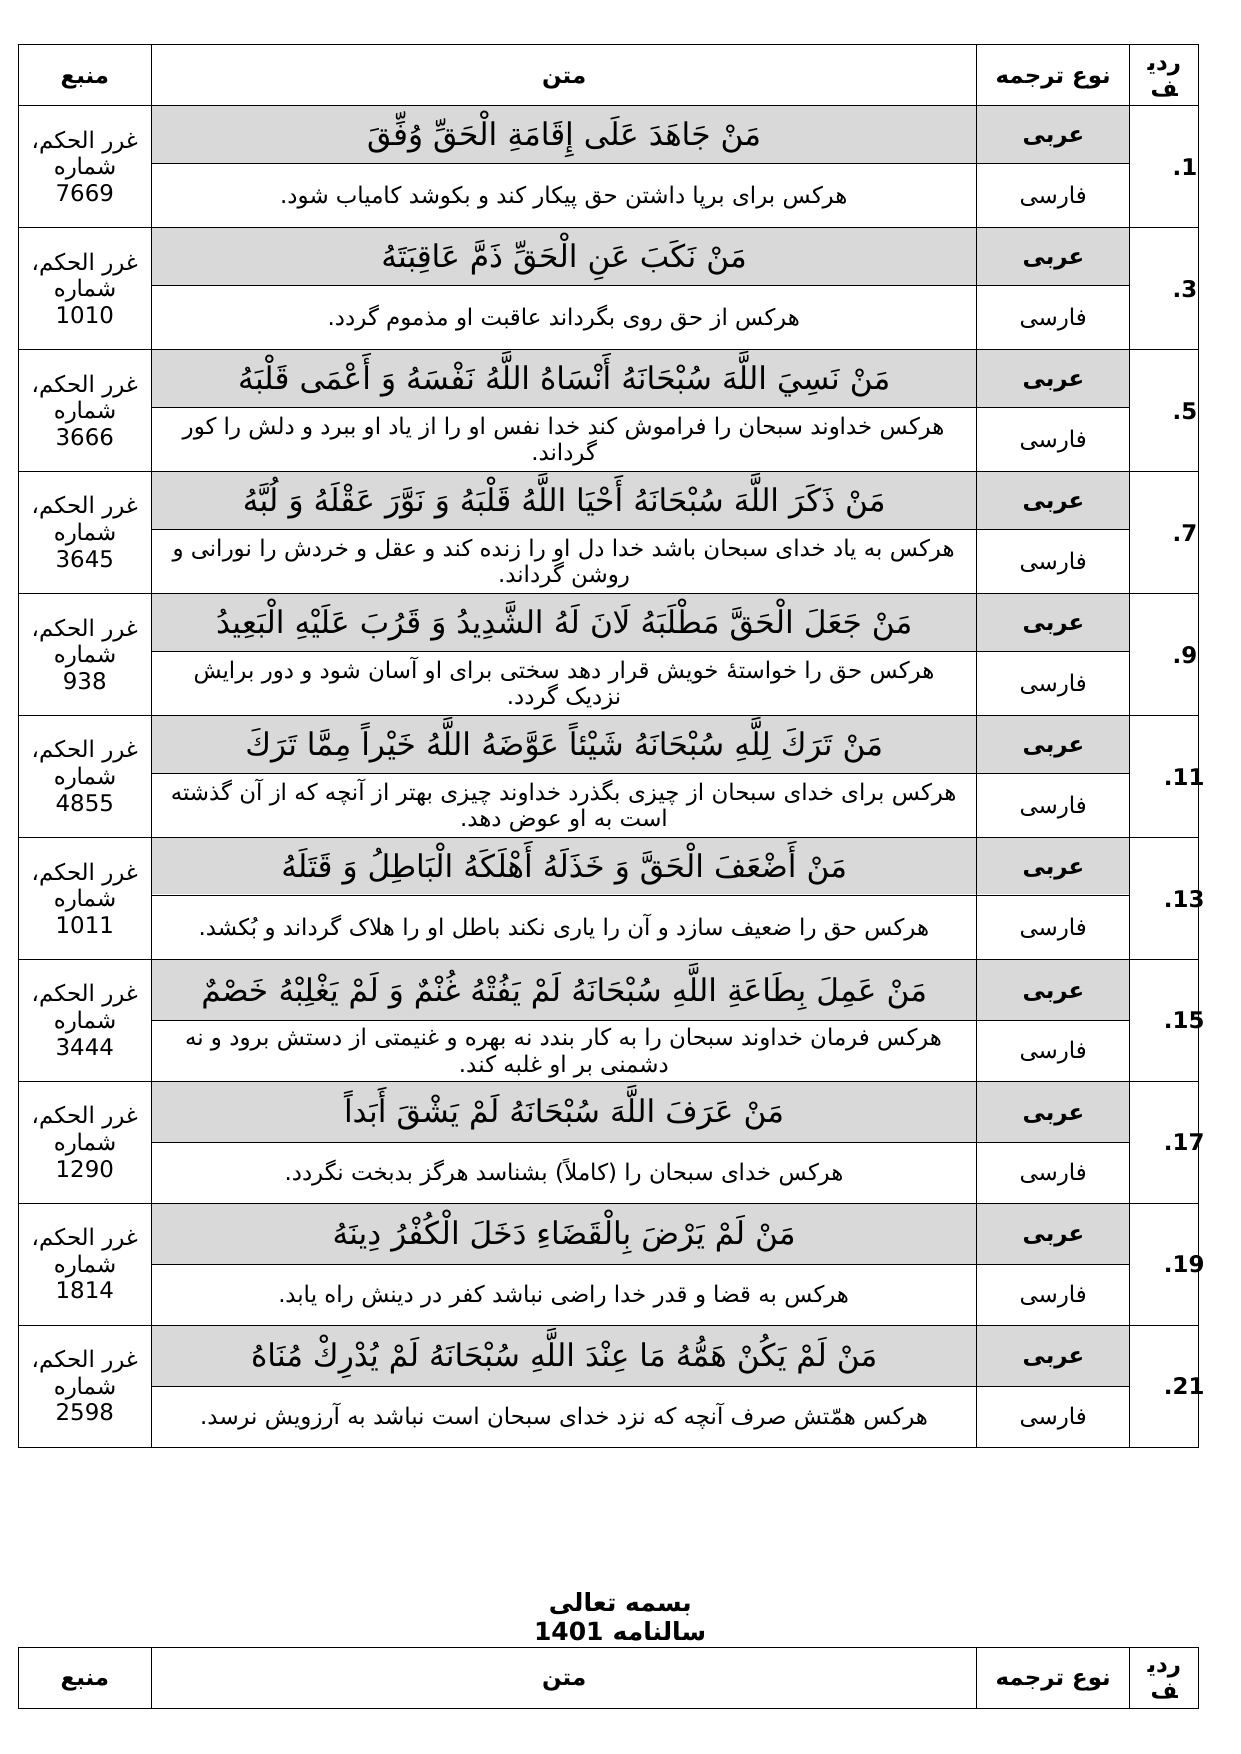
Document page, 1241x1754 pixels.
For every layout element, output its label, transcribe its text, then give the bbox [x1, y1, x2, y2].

table_cell هرکس به قضا و قدر خدا راضی نباشد کفر در دینش راه یابد. [152, 1265, 976, 1325]
table_cell [1130, 960, 1198, 1081]
table_cell هرکس فرمان خداوند سبحان را به کار بندد نه بهره و غنیمتی از دستش برود و نه دشمنی بر او غلبه کند. [152, 1021, 976, 1081]
table_cell هرکس حق را خواستۀ خویش قرار دهد سختی برای او آسان شود و دور برایش نزدیک گردد. [152, 652, 976, 715]
table_cell غرر الحکم، شماره 4855 [19, 716, 151, 837]
table_cell مَنْ جَاهَدَ عَلَى إِقَامَةِ الْحَقِّ وُفِّقَ [152, 106, 976, 163]
table_cell فارسی [977, 896, 1129, 959]
table_cell مَنْ لَمْ يَكُنْ هَمُّهُ مَا عِنْدَ اللَّهِ سُبْحَانَهُ لَمْ يُدْرِكْ مُنَاهُ [152, 1326, 976, 1386]
table_cell هرکس خداوند سبحان را فراموش کند خدا نفس او را از یاد او ببرد و دلش را کور گرداند. [152, 408, 976, 471]
table_cell [1130, 106, 1198, 227]
table_cell مَنْ أَضْعَفَ الْحَقَّ وَ خَذَلَهُ أَهْلَكَهُ الْبَاطِلُ وَ قَتَلَهُ [152, 838, 976, 894]
table_cell عربی [977, 960, 1129, 1020]
table_cell عربی [977, 716, 1129, 773]
table_cell هرکس برای برپا داشتن حق پیکار کند و بکوشد کامیاب شود. [152, 164, 976, 227]
table_cell هرکس از حق روی بگرداند عاقبت او مذموم گردد. [152, 286, 976, 349]
table_cell فارسی [977, 1143, 1129, 1203]
table_cell هرکس به یاد خدای سبحان باشد خدا دل او را زنده کند و عقل و خردش را نورانی و روشن گرداند. [152, 530, 976, 593]
table_cell هرکس برای خدای سبحان از چیزی بگذرد خداوند چیزی بهتر از آنچه که از آن گذشته است به او عوض دهد. [152, 774, 976, 837]
table_cell عربی [977, 106, 1129, 163]
table_header ردیف [1130, 45, 1198, 105]
table_cell غرر الحکم، شماره 1010 [19, 228, 151, 349]
table_cell فارسی [977, 1021, 1129, 1081]
table_cell فارسی [977, 530, 1129, 593]
text بسمه تعالی [29, 1588, 1211, 1617]
table_cell [1130, 1204, 1198, 1325]
table_cell فارسی [977, 164, 1129, 227]
table_cell [1130, 716, 1198, 837]
table_cell [1130, 472, 1198, 593]
table_cell غرر الحکم، شماره 1290 [19, 1082, 151, 1203]
table_cell غرر الحکم، شماره 3444 [19, 960, 151, 1081]
table_cell غرر الحکم، شماره 3645 [19, 472, 151, 593]
table_cell مَنْ نَسِيَ اللَّهَ سُبْحَانَهُ أَنْسَاهُ اللَّهُ نَفْسَهُ وَ أَعْمَى قَلْبَهُ [152, 350, 976, 407]
table_cell غرر الحکم، شماره 1011 [19, 838, 151, 959]
table_cell مَنْ لَمْ يَرْضَ بِالْقَضَاءِ دَخَلَ الْكُفْرُ دِينَهُ [152, 1204, 976, 1264]
table_cell فارسی [977, 774, 1129, 837]
table_cell هرکس حق را ضعیف سازد و آن را یاری نکند باطل او را هلاک گرداند و بُکشد. [152, 896, 976, 959]
text سالنامه 1401 [29, 1617, 1211, 1647]
table_header نوع ترجمه [977, 1648, 1129, 1708]
table_cell [1130, 228, 1198, 349]
table_header متن [152, 1648, 976, 1708]
table_header منبع [19, 45, 151, 105]
table_cell مَنْ ذَكَرَ اللَّهَ سُبْحَانَهُ أَحْيَا اللَّهُ قَلْبَهُ وَ نَوَّرَ عَقْلَهُ وَ لُبَّهُ [152, 472, 976, 529]
table_header منبع [19, 1648, 151, 1708]
table_cell عربی [977, 1082, 1129, 1142]
table_cell غرر الحکم، شماره 7669 [19, 106, 151, 227]
table_cell غرر الحکم، شماره 3666 [19, 350, 151, 471]
table_cell غرر الحکم، شماره 2598 [19, 1326, 151, 1447]
table_cell غرر الحکم، شماره 1814 [19, 1204, 151, 1325]
table_cell [1130, 1082, 1198, 1203]
table_header نوع ترجمه [977, 45, 1129, 105]
table_cell فارسی [977, 1265, 1129, 1325]
table_cell مَنْ جَعَلَ الْحَقَّ مَطْلَبَهُ لَانَ لَهُ الشَّدِيدُ وَ قَرُبَ عَلَيْهِ الْبَعِيدُ [152, 594, 976, 651]
table_cell هرکس خدای سبحان را (کاملاً) بشناسد هرگز بدبخت نگردد. [152, 1143, 976, 1203]
table_cell عربی [977, 350, 1129, 407]
table_cell [1130, 1326, 1198, 1447]
table_cell فارسی [977, 1387, 1129, 1447]
table_cell عربی [977, 1326, 1129, 1386]
table_cell مَنْ عَمِلَ بِطَاعَةِ اللَّهِ سُبْحَانَهُ لَمْ يَفُتْهُ غُنْمٌ وَ لَمْ يَغْلِبْهُ خَصْمٌ [152, 960, 976, 1020]
table_cell مَنْ عَرَفَ اللَّهَ سُبْحَانَهُ لَمْ يَشْقَ أَبَداً [152, 1082, 976, 1142]
table_header ردیف [1130, 1648, 1198, 1708]
table_cell عربی [977, 228, 1129, 285]
table_cell [1130, 350, 1198, 471]
table_cell [1130, 594, 1198, 715]
table_cell فارسی [977, 652, 1129, 715]
table_cell فارسی [977, 408, 1129, 471]
table_cell مَنْ نَكَبَ عَنِ الْحَقِّ ذَمَّ عَاقِبَتَهُ [152, 228, 976, 285]
table_cell فارسی [977, 286, 1129, 349]
table_cell مَنْ تَرَكَ لِلَّهِ سُبْحَانَهُ شَيْئاً عَوَّضَهُ اللَّهُ خَيْراً مِمَّا تَرَكَ [152, 716, 976, 773]
table_header متن [152, 45, 976, 105]
table_cell هرکس همّتش صرف آنچه که نزد خدای سبحان است نباشد به آرزویش نرسد. [152, 1387, 976, 1447]
table_cell عربی [977, 472, 1129, 529]
table_cell [1130, 838, 1198, 959]
table_cell عربی [977, 1204, 1129, 1264]
table_cell عربی [977, 594, 1129, 651]
table_cell غرر الحکم، شماره 938 [19, 594, 151, 715]
table_cell عربی [977, 838, 1129, 894]
